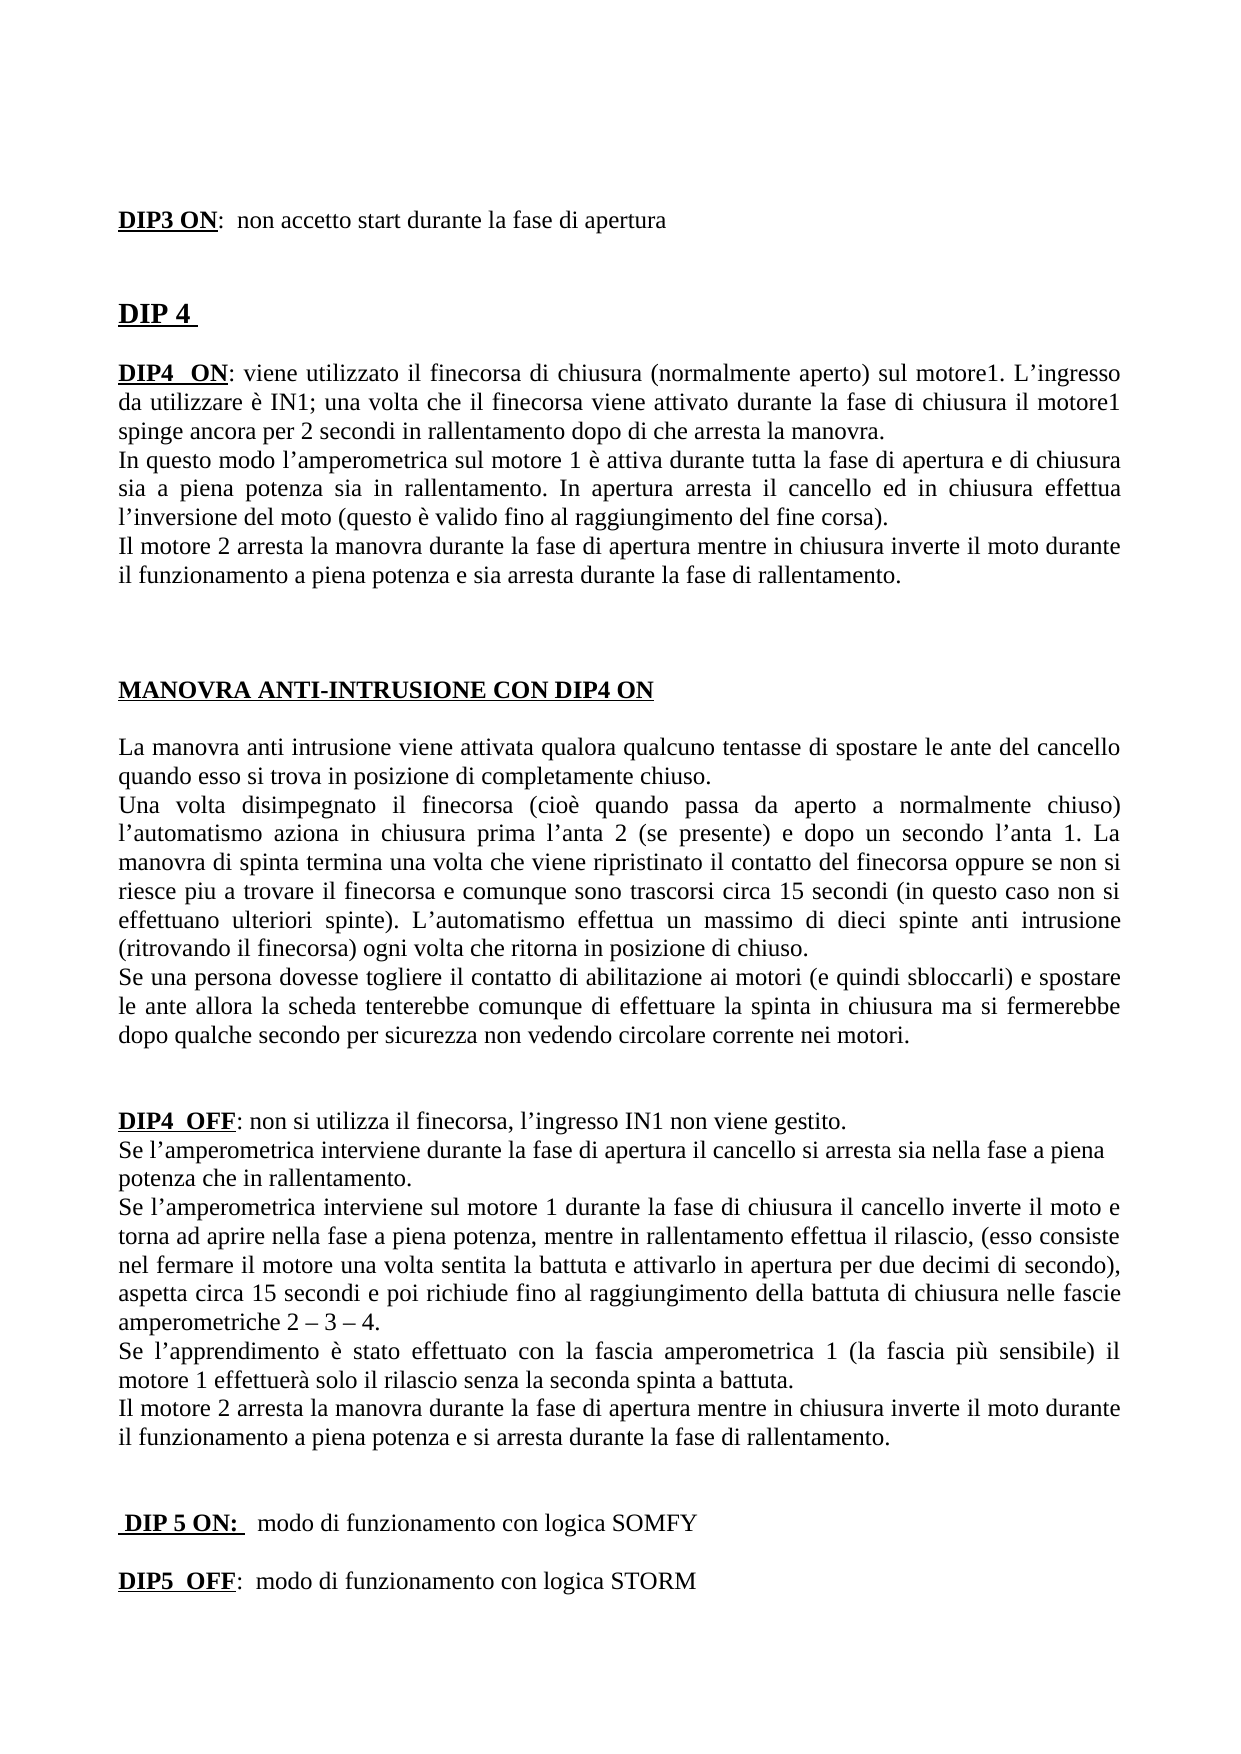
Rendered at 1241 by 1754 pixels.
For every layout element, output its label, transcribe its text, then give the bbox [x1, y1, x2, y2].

text DIP 5 ON: modo di funzionamento con logica SOMFY [118, 1508, 1122, 1537]
text MANOVRA ANTI-INTRUSIONE CON DIP4 ON [118, 675, 1122, 703]
text Il motore 2 arresta la manovra durante la fase di apertura mentre in chiusura inverte il moto durante il funzionamento a piena potenza e sia arresta durante la fase di rallentamento. [118, 531, 1122, 588]
text DIP 4 [118, 296, 1122, 330]
text Se una persona dovesse togliere il contatto di abilitazione ai motori (e quindi sbloccarli) e spostare le ante allora la scheda tenterebbe comunque di effettuare la spinta in chiusura ma si fermerebbe dopo qualche secondo per sicurezza non vedendo circolare corrente nei motori. [118, 962, 1122, 1048]
text DIP5 OFF: modo di funzionamento con logica STORM [118, 1566, 1122, 1595]
text Se l’amperometrica interviene sul motore 1 durante la fase di chiusura il cancello inverte il moto e torna ad aprire nella fase a piena potenza, mentre in rallentamento effettua il rilascio, (esso consiste nel fermare il motore una volta sentita la battuta e attivarlo in apertura per due decimi di secondo), aspetta circa 15 secondi e poi richiude fino al raggiungimento della battuta di chiusura nelle fascie amperometriche 2 – 3 – 4. [118, 1192, 1122, 1336]
text DIP3 ON: non accetto start durante la fase di apertura [118, 205, 1122, 234]
text DIP4 ON: viene utilizzato il finecorsa di chiusura (normalmente aperto) sul motore1. L’ingresso da utilizzare è IN1; una volta che il finecorsa viene attivato durante la fase di chiusura il motore1 spinge ancora per 2 secondi in rallentamento dopo di che arresta la manovra. [118, 358, 1122, 445]
text La manovra anti intrusione viene attivata qualora qualcuno tentasse di spostare le ante del cancello quando esso si trova in posizione di completamente chiuso. [118, 732, 1122, 790]
text In questo modo l’amperometrica sul motore 1 è attiva durante tutta la fase di apertura e di chiusura sia a piena potenza sia in rallentamento. In apertura arresta il cancello ed in chiusura effettua l’inversione del moto (questo è valido fino al raggiungimento del fine corsa). [118, 445, 1122, 531]
text Se l’amperometrica interviene durante la fase di apertura il cancello si arresta sia nella fase a piena potenza che in rallentamento. [118, 1135, 1122, 1192]
text Il motore 2 arresta la manovra durante la fase di apertura mentre in chiusura inverte il moto durante il funzionamento a piena potenza e si arresta durante la fase di rallentamento. [118, 1393, 1122, 1451]
text Una volta disimpegnato il finecorsa (cioè quando passa da aperto a normalmente chiuso) l’automatismo aziona in chiusura prima l’anta 2 (se presente) e dopo un secondo l’anta 1. La manovra di spinta termina una volta che viene ripristinato il contatto del finecorsa oppure se non si riesce piu a trovare il finecorsa e comunque sono trascorsi circa 15 secondi (in questo caso non si effettuano ulteriori spinte). L’automatismo effettua un massimo di dieci spinte anti intrusione (ritrovando il finecorsa) ogni volta che ritorna in posizione di chiuso. [118, 790, 1122, 962]
text Se l’apprendimento è stato effettuato con la fascia amperometrica 1 (la fascia più sensibile) il motore 1 effettuerà solo il rilascio senza la seconda spinta a battuta. [118, 1336, 1122, 1393]
text DIP4 OFF: non si utilizza il finecorsa, l’ingresso IN1 non viene gestito. [118, 1106, 1122, 1135]
